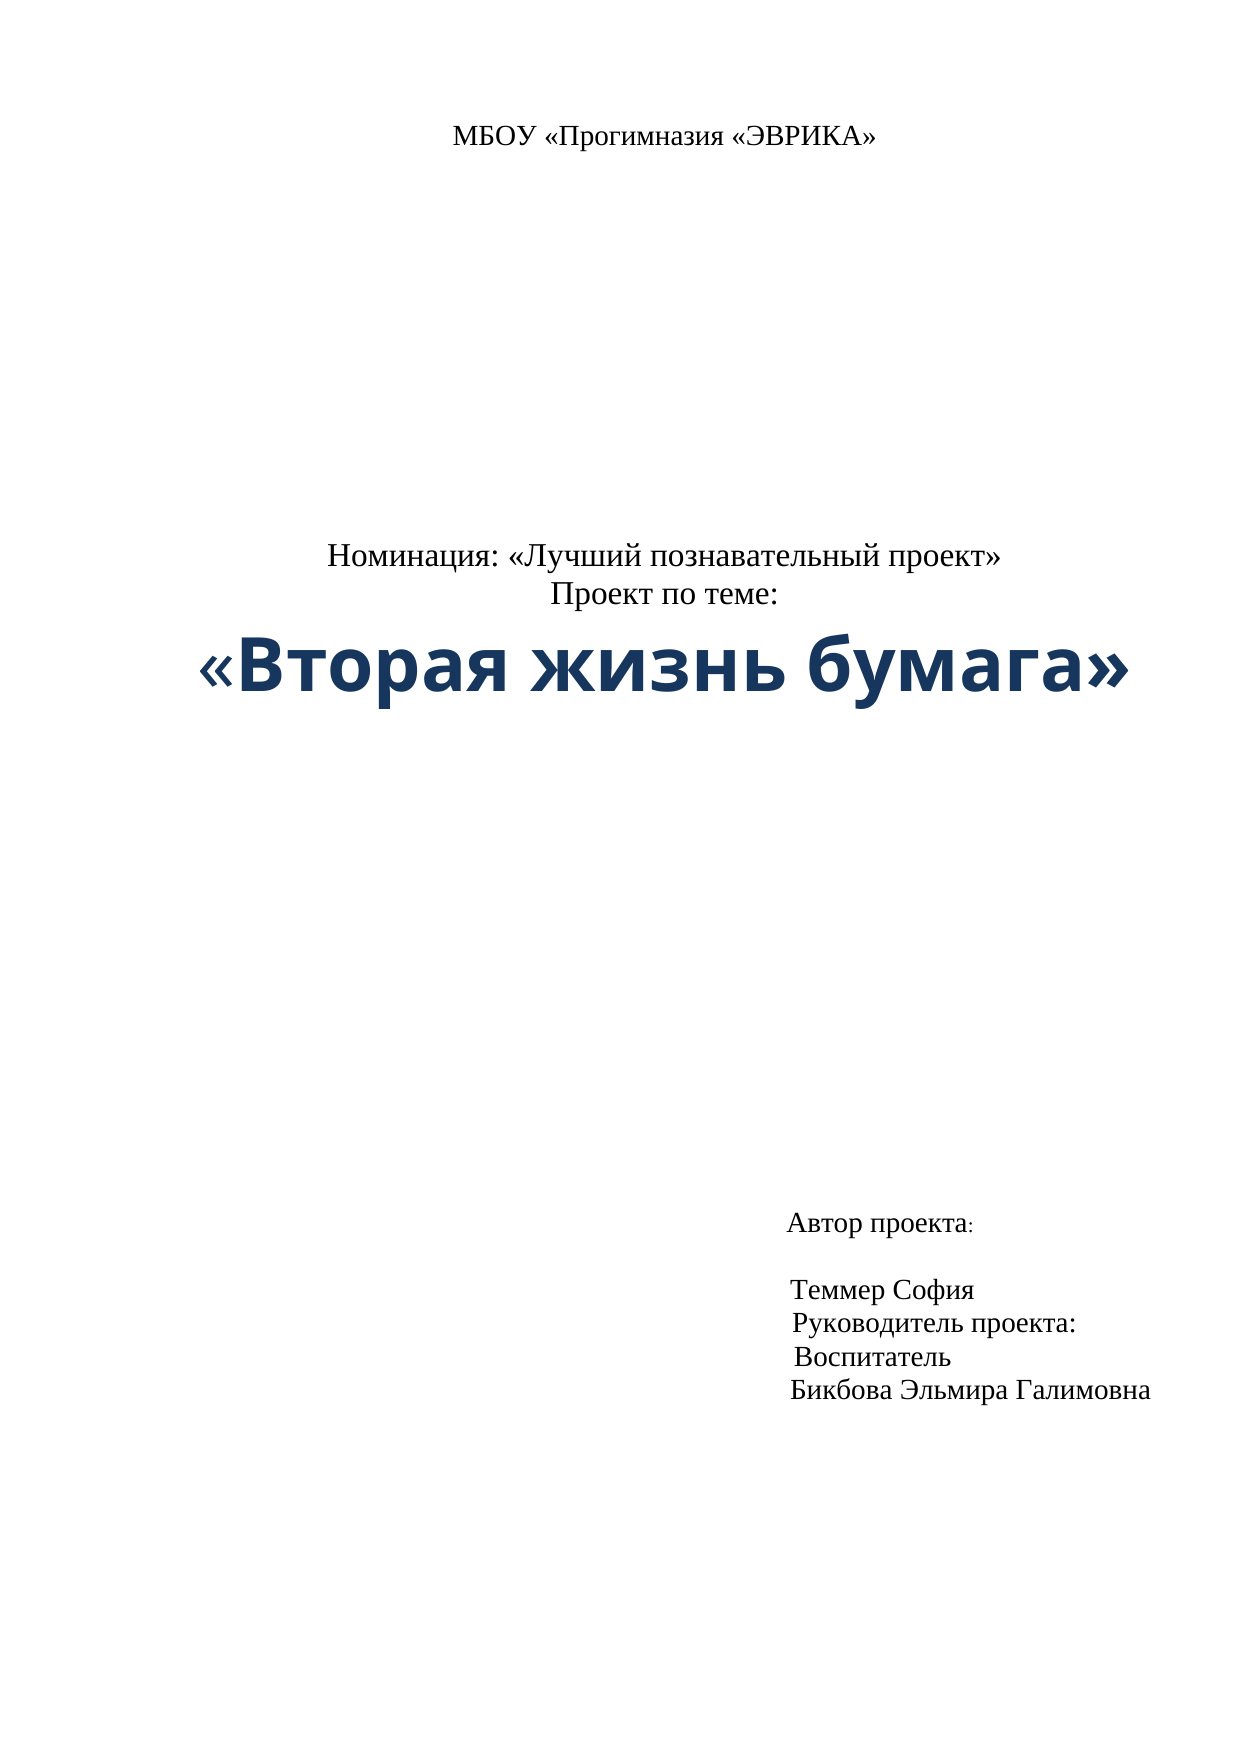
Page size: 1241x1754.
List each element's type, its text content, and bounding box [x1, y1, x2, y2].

text МБОУ «Прогимназия «ЭВРИКА» [177, 118, 1152, 152]
text Номинация: «Лучший познавательный проект» [177, 535, 1152, 573]
text Автор проекта: [447, 1205, 1152, 1238]
text Руководитель проекта: [447, 1305, 1152, 1339]
text «Вторая жизнь бумага» [177, 612, 1152, 714]
text Проект по теме: [177, 573, 1152, 612]
text Теммер София [447, 1272, 1152, 1305]
text Бикбова Эльмира Галимовна [177, 1372, 1152, 1406]
text Воспитатель [447, 1339, 1152, 1372]
